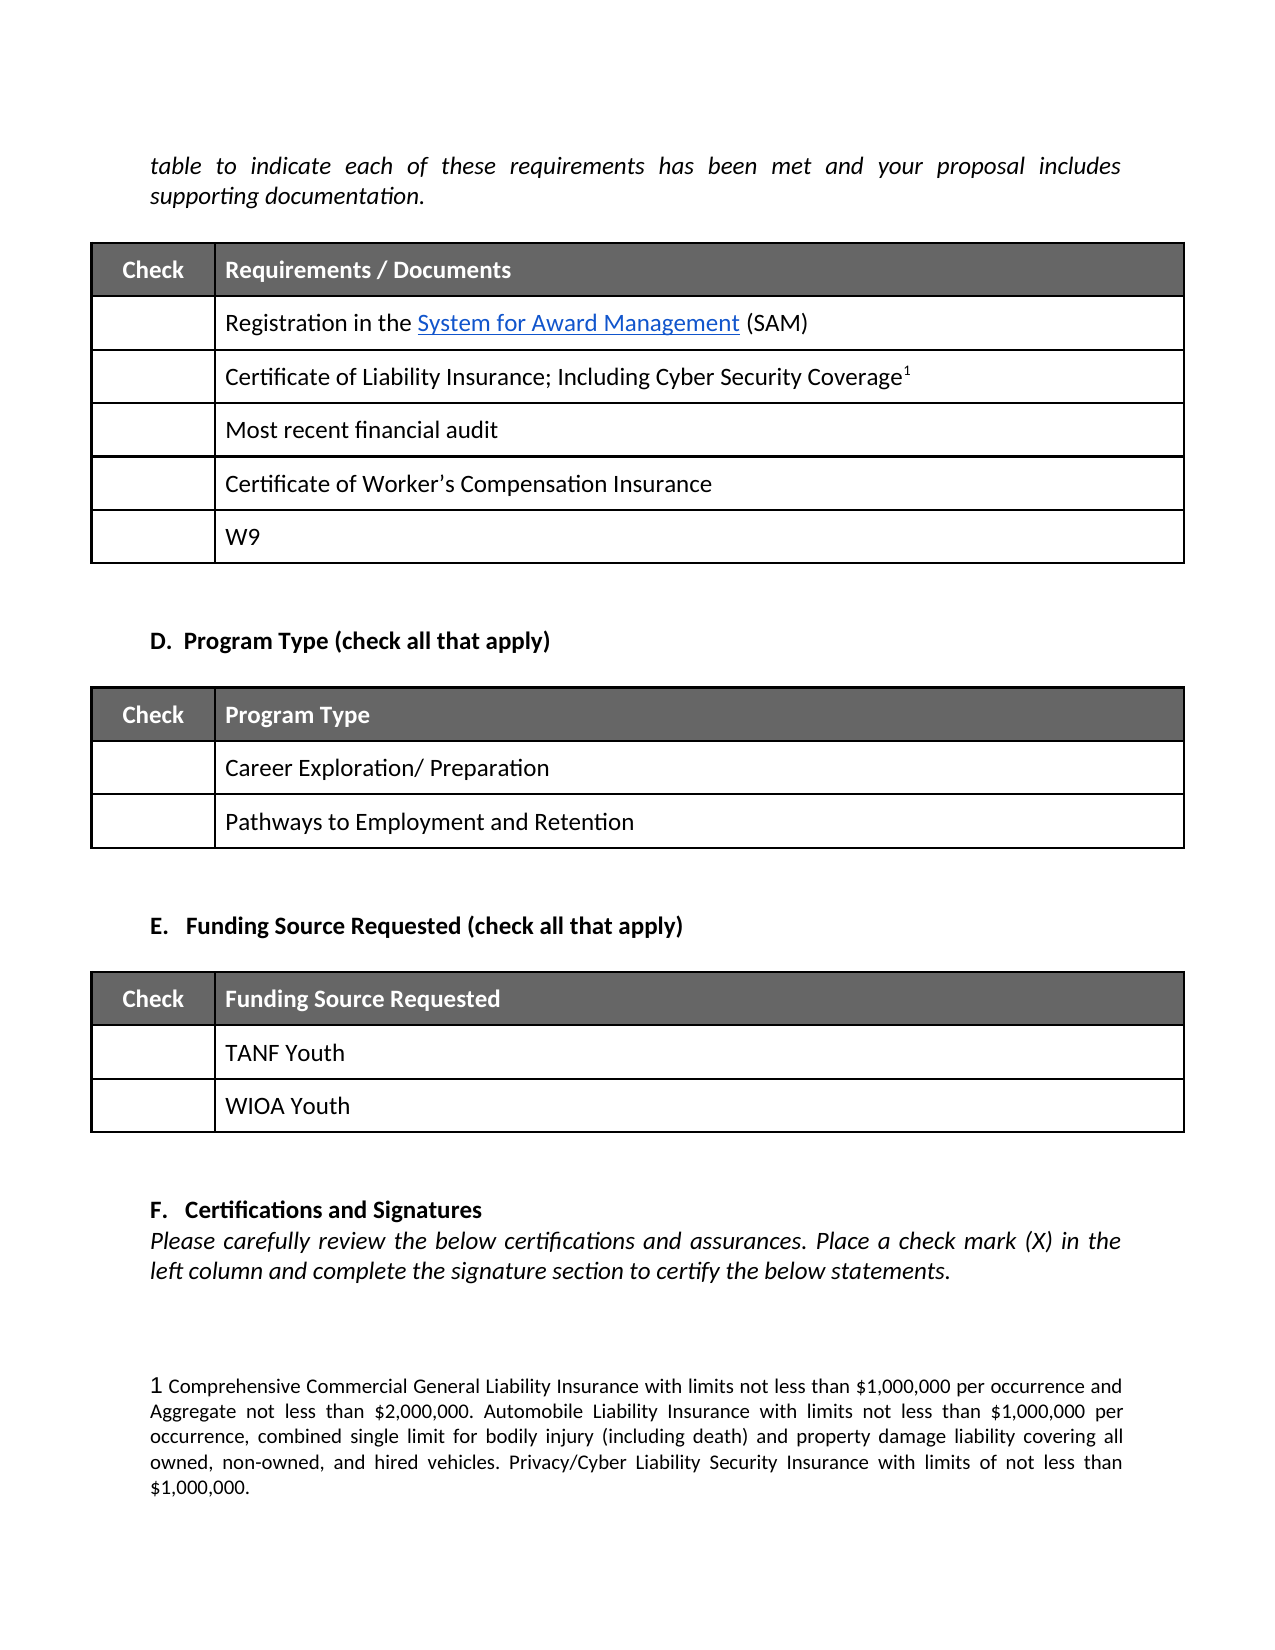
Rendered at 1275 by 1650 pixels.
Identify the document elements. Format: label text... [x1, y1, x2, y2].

table_header Check [93, 973, 214, 1024]
table_cell Career Exploration/ Preparation [216, 742, 1183, 793]
table_cell [93, 458, 214, 509]
table_header Check [93, 244, 214, 295]
table_header Program Type [216, 689, 1183, 740]
text F. Certifications and Signatures [150, 1194, 1125, 1225]
table_cell Most recent financial audit [216, 404, 1183, 455]
table_cell [93, 404, 214, 455]
text E. Funding Source Requested (check all that apply) [150, 910, 1125, 940]
table_cell WIOA Youth [216, 1080, 1183, 1131]
table_cell [93, 1026, 214, 1078]
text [150, 150, 1125, 211]
table_cell Pathways to Employment and Retention [216, 795, 1183, 847]
table_cell [93, 742, 214, 793]
table_header Check [93, 689, 214, 740]
text D. Program Type (check all that apply) [150, 625, 1125, 656]
table_cell [93, 1080, 214, 1131]
table_cell Certificate of Worker’s Compensation Insurance [216, 458, 1183, 509]
table_cell [93, 795, 214, 847]
table_cell [93, 511, 214, 562]
table_cell [93, 351, 214, 402]
table_cell [93, 297, 214, 348]
table_cell Registration in the System for Award Management (SAM) [216, 297, 1183, 348]
text Please carefully review the below certifications and assurances. Place a check mark (X) in the left column and complete the signature section to certify the below statements. [150, 1225, 1125, 1286]
table_cell W9 [216, 511, 1183, 562]
table_cell TANF Youth [216, 1026, 1183, 1078]
table_header Requirements / Documents [216, 244, 1183, 295]
table_header Funding Source Requested [216, 973, 1183, 1024]
table_cell Certificate of Liability Insurance; Including Cyber Security Coverage [216, 351, 1183, 402]
